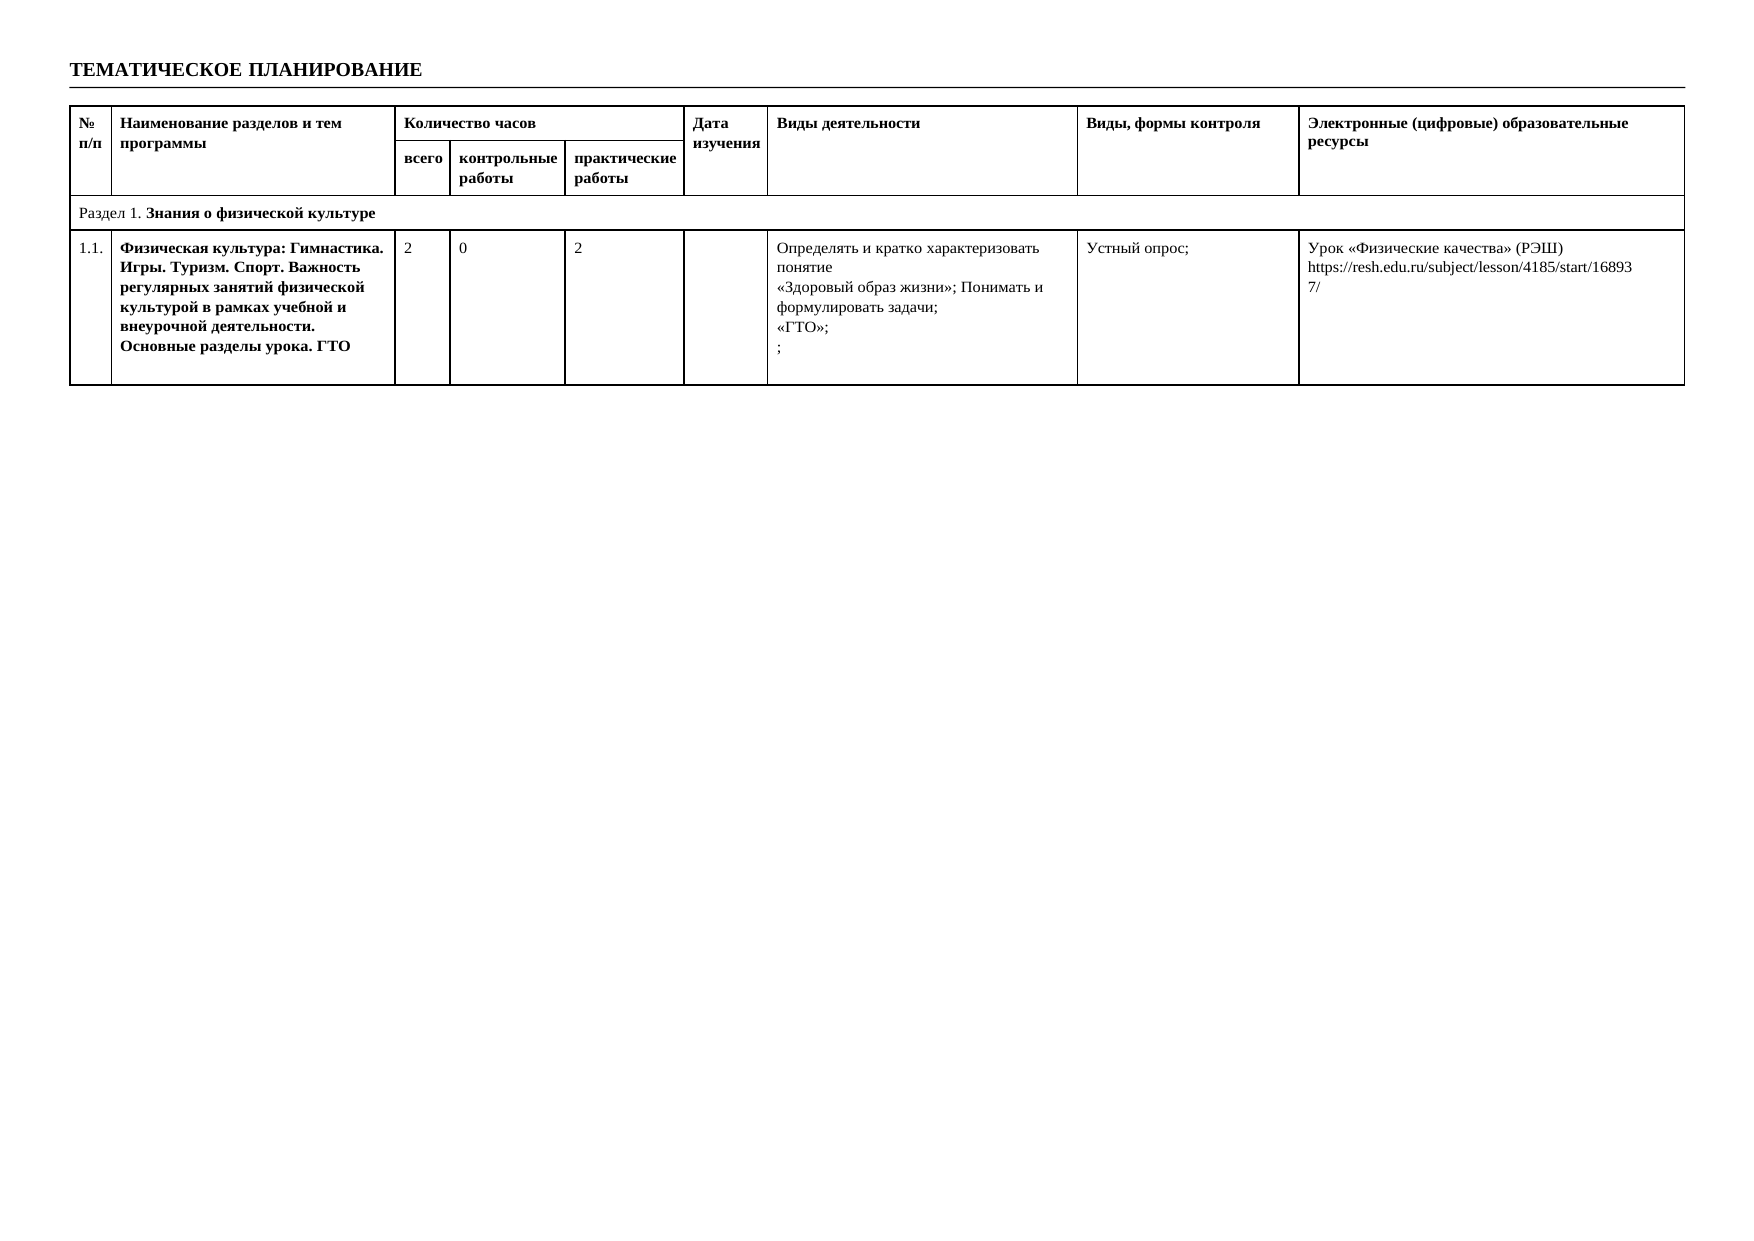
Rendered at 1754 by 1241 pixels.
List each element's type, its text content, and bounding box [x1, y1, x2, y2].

table_cell Урок «Физические качества» (РЭШ) https://resh.edu.ru/subject/lesson/4185/start/168937/ [1300, 231, 1684, 384]
table_header Электронные (цифровые) образовательные ресурсы [1300, 107, 1684, 194]
table_cell всего [396, 141, 449, 194]
table_cell контрольные работы [451, 141, 564, 194]
table_cell Устный опрос; [1078, 231, 1298, 384]
table_cell Физическая культура: Гимнастика. Игры. Туризм. Спорт. Важность регулярных занятий физической культурой в рамках учебной и внеурочной деятельности. Основные разделы урока. ГТО [112, 231, 394, 384]
text ТЕМАТИЧЕСКОЕ ПЛАНИРОВАНИЕ [69, 58, 1698, 81]
table_cell 0 [451, 231, 564, 384]
table_header № п/п [71, 107, 111, 194]
table_cell Раздел 1. Знания о физической культуре [71, 196, 1684, 229]
table_cell 2 [566, 231, 683, 384]
table_header Наименование разделов и тем программы [112, 107, 394, 194]
table_cell 1.1. [71, 231, 111, 384]
table_header Дата изучения [685, 107, 767, 194]
table_header Виды деятельности [768, 107, 1077, 194]
table_cell 2 [396, 231, 449, 384]
table_cell [685, 231, 767, 384]
table_cell практические работы [566, 141, 683, 194]
table_header Виды, формы контроля [1078, 107, 1298, 194]
table_cell Определять и кратко характеризовать понятие «Здоровый образ жизни»; Понимать и формулировать задачи; «ГТО»; ; [768, 231, 1077, 384]
table_header Количество часов [396, 107, 683, 140]
